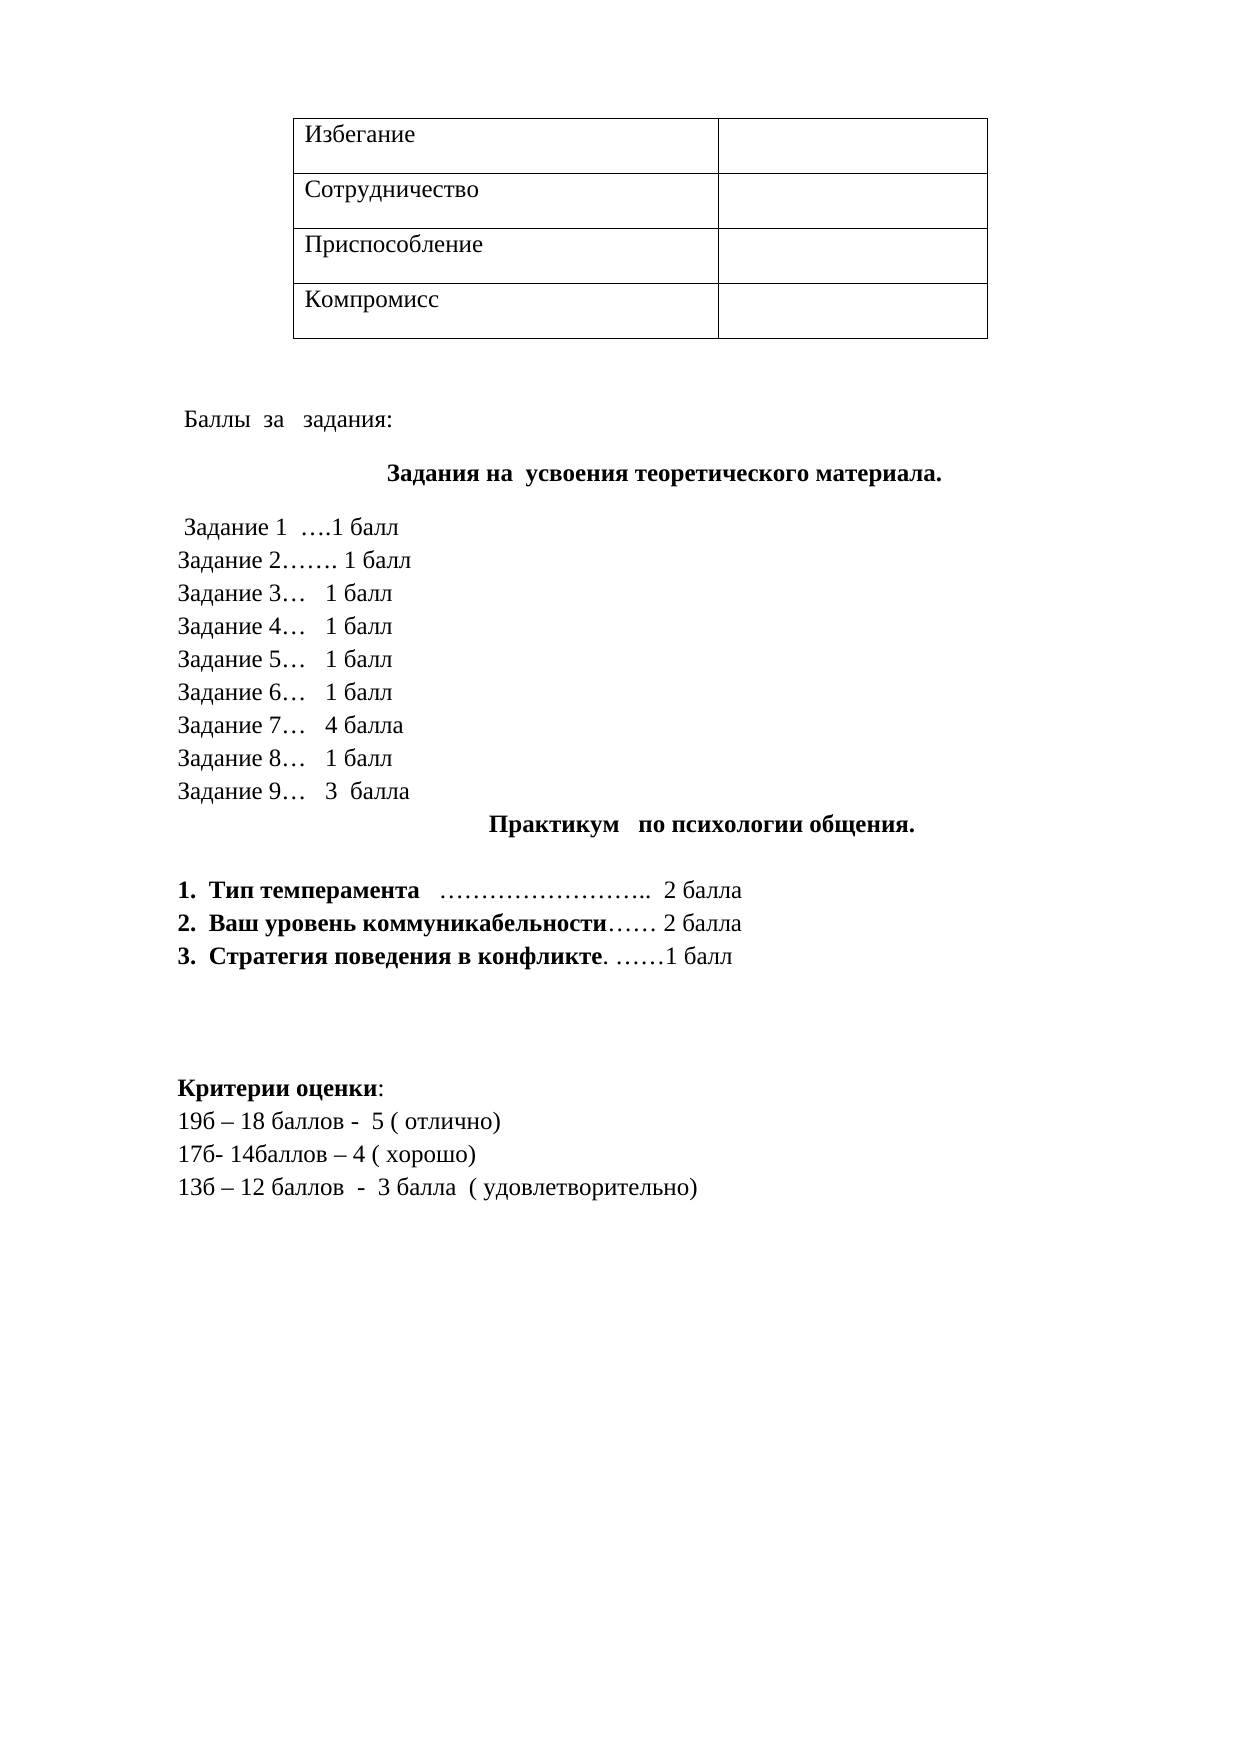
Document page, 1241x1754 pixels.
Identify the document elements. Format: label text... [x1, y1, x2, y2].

list Баллы за задания: [177, 404, 1152, 433]
list Задание 7… 4 балла [177, 710, 1152, 738]
list Задание 9… 3 балла [177, 776, 1152, 804]
list 19б – 18 баллов - 5 ( отлично) [177, 1106, 1152, 1135]
table_cell Избегание [294, 119, 718, 173]
list 13б – 12 баллов - 3 балла ( удовлетворительно) [177, 1172, 1152, 1201]
list Задание 8… 1 балл [177, 743, 1152, 772]
list 3. Стратегия поведения в конфликте. ……1 балл [177, 941, 1152, 970]
list Задание 1 ….1 балл [177, 512, 1152, 540]
table_cell Приспособление [294, 229, 718, 283]
table_cell Сотрудничество [294, 174, 718, 228]
table_cell [719, 229, 987, 283]
text Задания на усвоения теоретического материала. [177, 458, 1152, 487]
list Задание 2……. 1 балл [177, 545, 1152, 573]
list 17б- 14баллов – 4 ( хорошо) [177, 1139, 1152, 1168]
table_cell [719, 284, 987, 338]
list Задание 6… 1 балл [177, 677, 1152, 706]
list Задание 4… 1 балл [177, 611, 1152, 639]
table_cell Компромисс [294, 284, 718, 338]
list Задание 5… 1 балл [177, 644, 1152, 672]
list Практикум по психологии общения. [252, 809, 1152, 838]
table_cell [719, 174, 987, 228]
table_cell [719, 119, 987, 173]
list 1. Тип темперамента …………………….. 2 балла [177, 875, 1152, 904]
list Критерии оценки: [177, 1073, 1152, 1102]
list 2. Ваш уровень коммуникабельности…… 2 балла [177, 908, 1152, 937]
list Задание 3… 1 балл [177, 578, 1152, 606]
